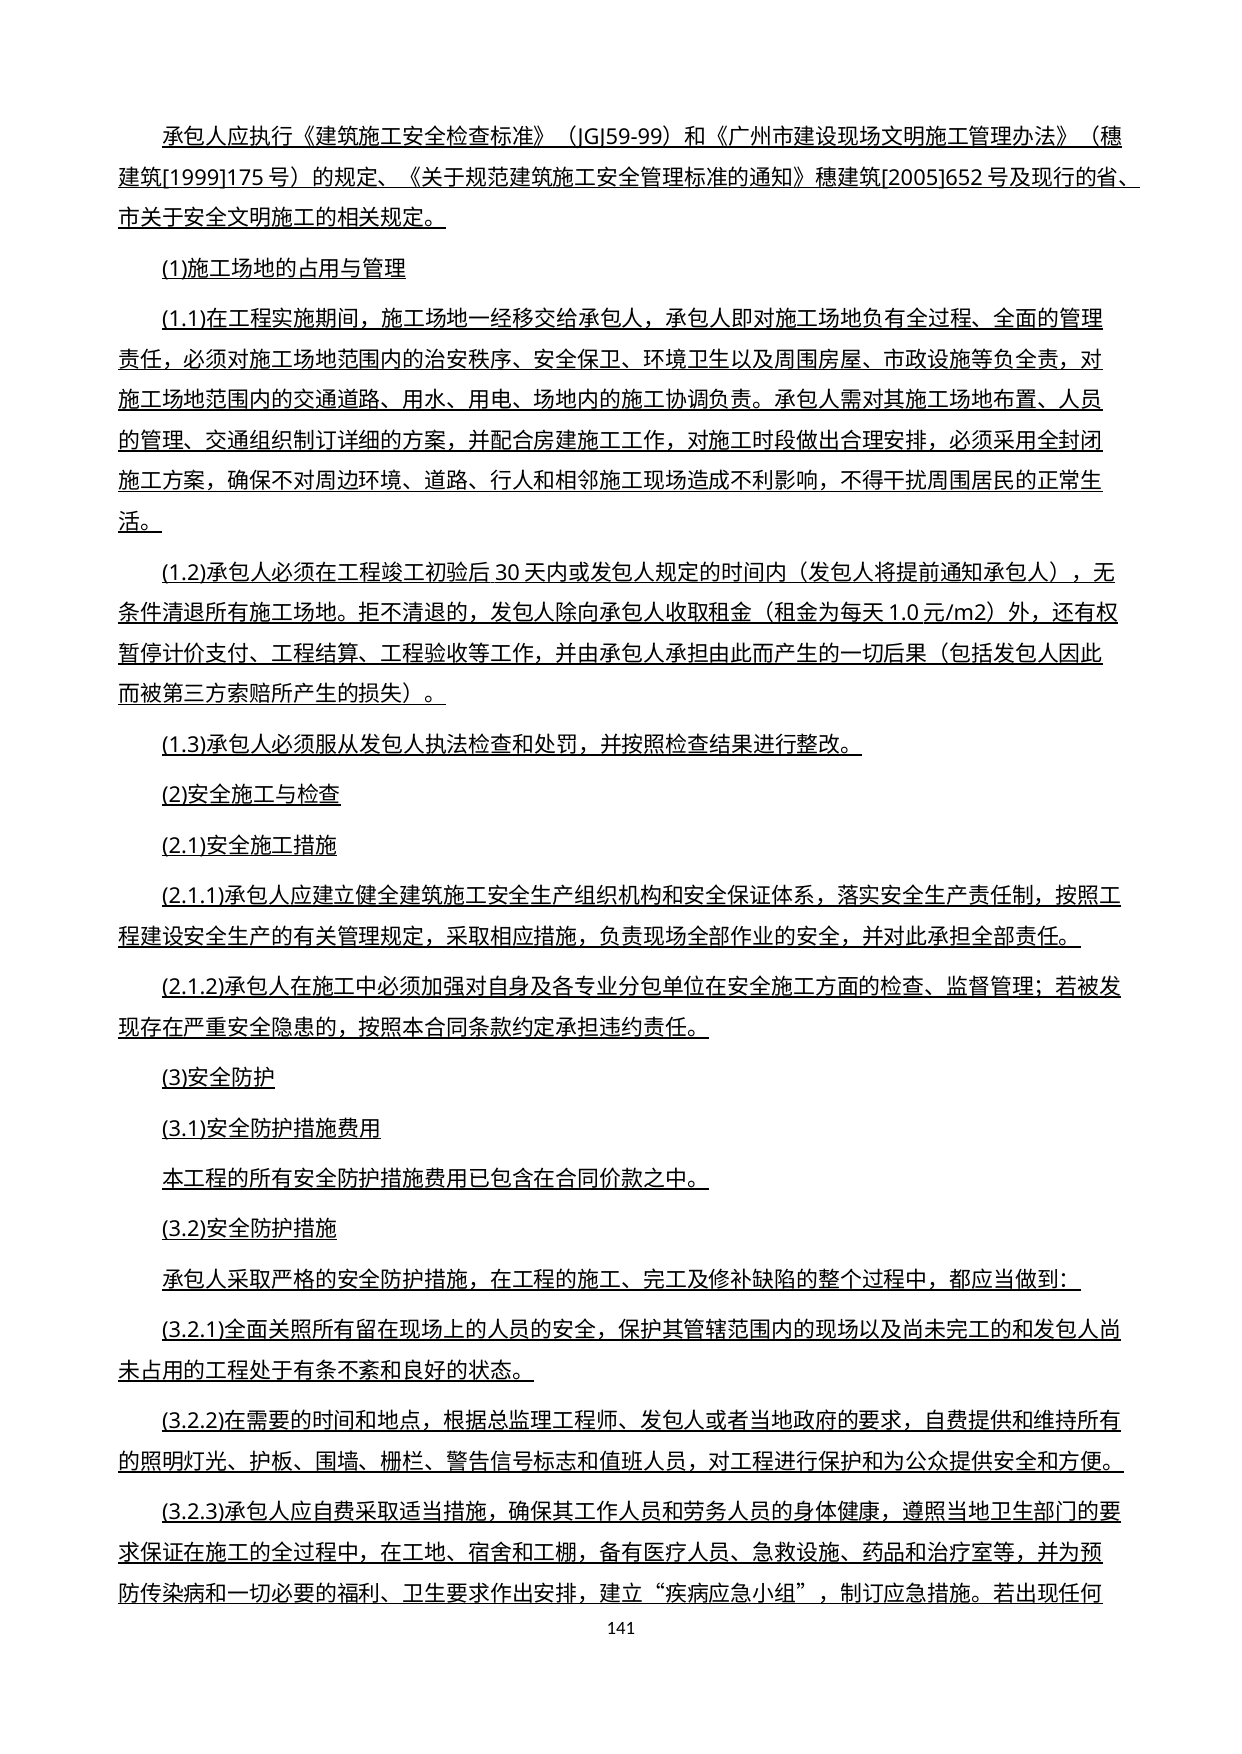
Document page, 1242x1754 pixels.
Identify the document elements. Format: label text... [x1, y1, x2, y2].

text (3.1)安全防护措施费用 [118, 1110, 1123, 1143]
text (2)安全施工与检查 [118, 777, 1123, 809]
text (3.2)安全防护措施 [118, 1211, 1123, 1243]
text (2.1.2)承包人在施工中必须加强对自身及各专业分包单位在安全施工方面的检查、监督管理；若被发现存在严重安全隐患的，按照本合同条款约定承担违约责任。 [118, 969, 1123, 1042]
text (2.1.1)承包人应建立健全建筑施工安全生产组织机构和安全保证体系，落实安全生产责任制，按照工程建设安全生产的有关管理规定，采取相应措施，负责现场全部作业的安全，并对此承担全部责任。 [118, 878, 1123, 951]
text 承包人采取严格的安全防护措施，在工程的施工、完工及修补缺陷的整个过程中，都应当做到： [118, 1261, 1123, 1294]
text (3.2.2)在需要的时间和地点，根据总监理工程师、发包人或者当地政府的要求，自费提供和维持所有的照明灯光、护板、围墙、栅栏、警告信号标志和值班人员，对工程进行保护和为公众提供安全和方便。 [118, 1403, 1123, 1471]
text (2.1)安全施工措施 [118, 827, 1123, 860]
text (1.3)承包人必须服从发包人执法检查和处罚，并按照检查结果进行整改。 [118, 726, 1123, 759]
text (1)施工场地的占用与管理 [118, 250, 1123, 283]
text (1.2)承包人必须在工程竣工初验后30天内或发包人规定的时间内（发包人将提前通知承包人），无条件清退所有施工场地。拒不清退的，发包人除向承包人收取租金（租金为每天1.0元/m2）外，还有权暂停计价支付、工程结算、工程验收等工作，并由承包人承担由此而产生的一切后果（包括发包人因此而被第三方索赔所产生的损失）。 [118, 554, 1123, 708]
text 承包人应执行《建筑施工安全检查标准》（JGJ59-99）和《广州市建设现场文明施工管理办法》（穗建筑[1999]175号）的规定、《关于规范建筑施工安全管理标准的通知》穗建筑[2005]652号及现行的省、市关于安全文明施工的相关规定。 [118, 188, 1123, 232]
text 承包人应执行《建筑施工安全检查标准》（JGJ59-99）和《广州市建设现场文明施工管理办法》（穗建筑[1999]175号）的规定、《关于规范建筑施工安全管理标准的通知》穗建筑[2005]652号及现行的省、市关于安全文明施工的相关规定。 [118, 118, 1123, 187]
text (3.2.1)全面关照所有留在现场上的人员的安全，保护其管辖范围内的现场以及尚未完工的和发包人尚未占用的工程处于有条不紊和良好的状态。 [118, 1312, 1123, 1385]
text 本工程的所有安全防护措施费用已包含在合同价款之中。 [118, 1161, 1123, 1193]
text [118, 1494, 1123, 1608]
text (1.1)在工程实施期间，施工场地一经移交给承包人，承包人即对施工场地负有全过程、全面的管理责任，必须对施工场地范围内的治安秩序、安全保卫、环境卫生以及周围房屋、市政设施等负全责，对施工场地范围内的交通道路、用水、用电、场地内的施工协调负责。承包人需对其施工场地布置、人员的管理、交通组织制订详细的方案，并配合房建施工工作，对施工时段做出合理安排，必须采用全封闭施工方案，确保不对周边环境、道路、行人和相邻施工现场造成不利影响，不得干扰周围居民的正常生活。 [118, 301, 1123, 536]
text (3)安全防护 [118, 1060, 1123, 1092]
